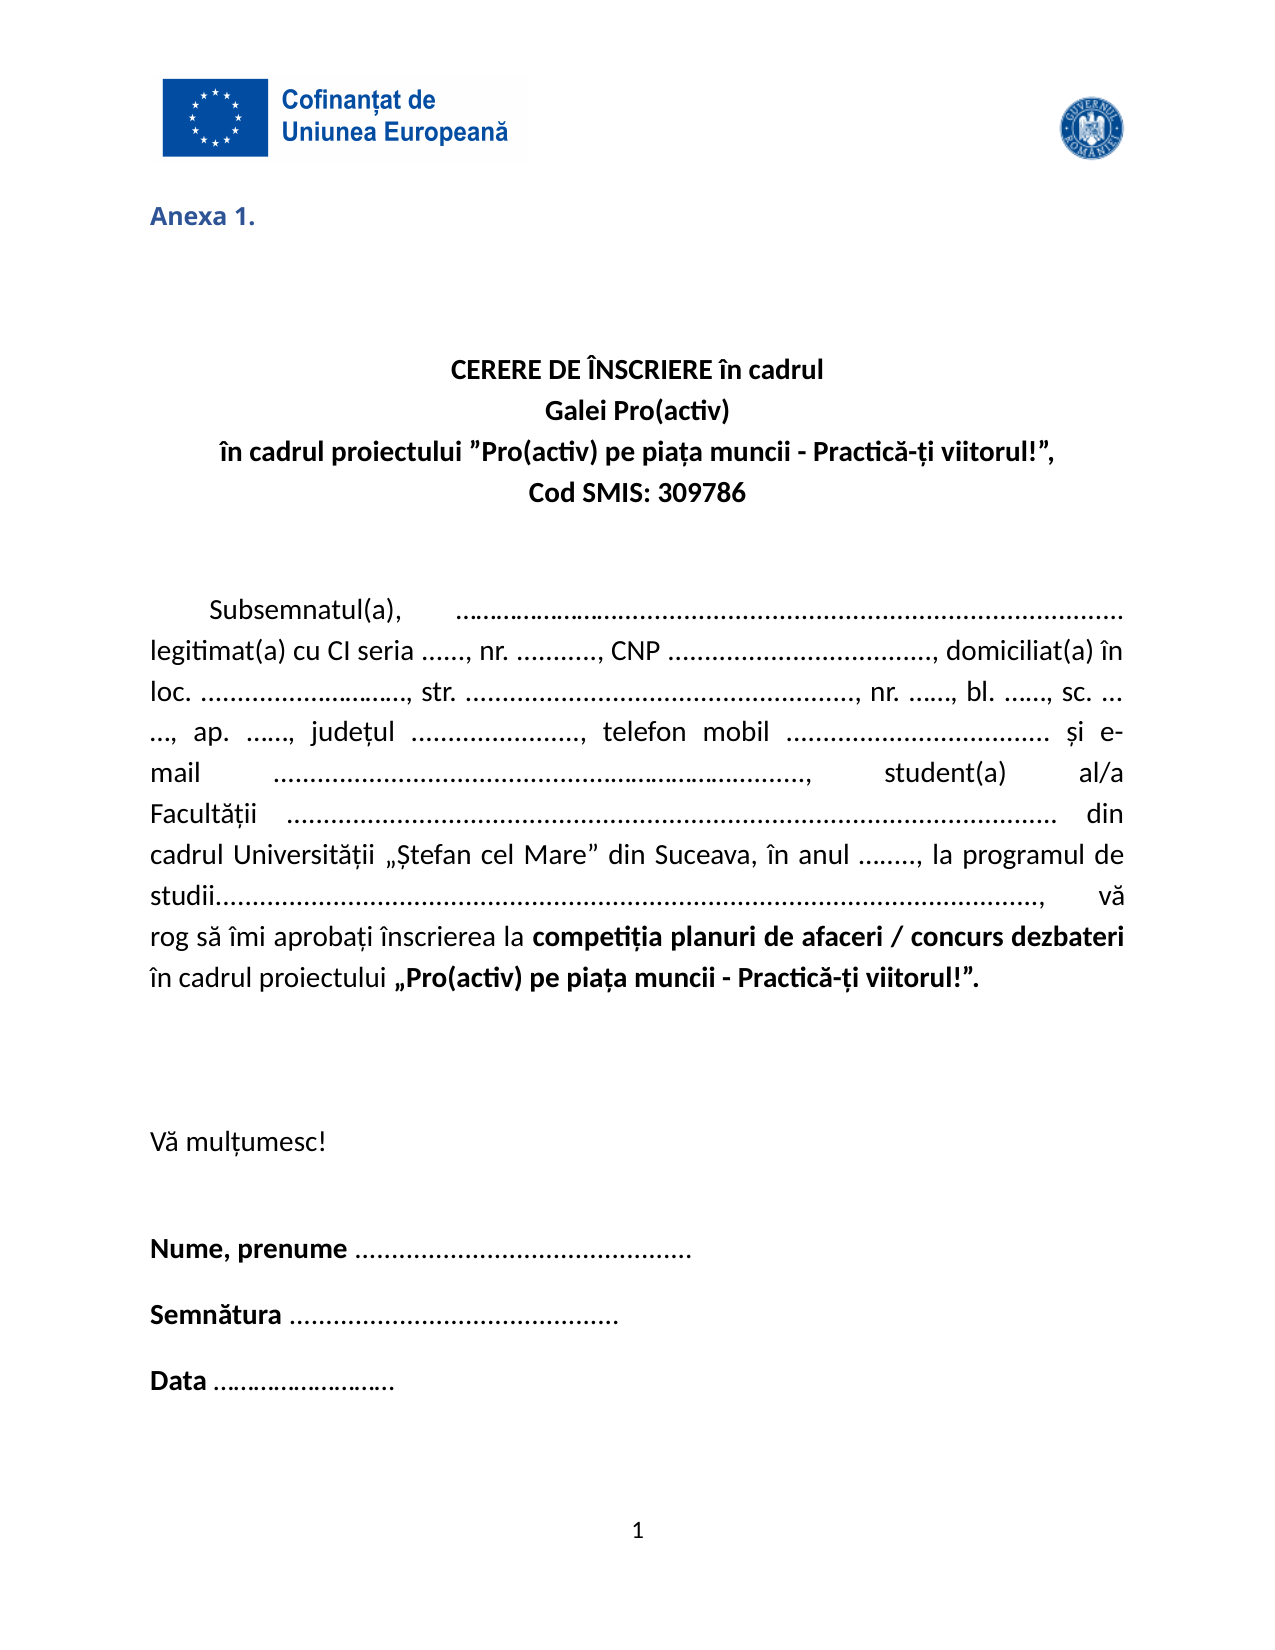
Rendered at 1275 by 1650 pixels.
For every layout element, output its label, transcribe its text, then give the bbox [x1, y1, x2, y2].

text Vă mulțumesc! [150, 1123, 1125, 1158]
text Nume, prenume .............................................. [150, 1230, 1100, 1265]
text Cod SMIS: 309786 [150, 474, 1125, 509]
text Semnătura ............................................. [150, 1296, 1100, 1331]
picture [150, 75, 529, 162]
subtitle Anexa 1. [150, 199, 1125, 233]
text în cadrul proiectului ”Pro(activ) pe piața muncii - Practică-ți viitorul!”, [150, 433, 1125, 468]
text Subsemnatul(a), ……………………..................................................................... legitimat(a) cu CI seria ......, nr. ..........., CNP ...................................., domiciliat(a) în loc. .................…………, str. ....................................................., nr. ...…, bl. ...…, sc. ...…, ap. ...…, județul ......................., telefon mobil .................................... și e-mail ..............................................……………….........., student(a) al/a Facultății ......................................................................................................... din cadrul Universității Ștefan cel Mare din Suceava, în anul …....., la programul de studii................................................................................................................, vă rog să îmi aprobați înscrierea la competiția planuri de afaceri / concurs dezbateri în cadrul proiectului „Pro(activ) pe piața muncii - Practică-ți viitorul!”. [150, 591, 1125, 995]
text CERERE DE ÎNSCRIERE în cadrul [150, 351, 1125, 387]
text Galei Pro(activ) [150, 392, 1125, 428]
text Data ……………………… [150, 1362, 1100, 1397]
